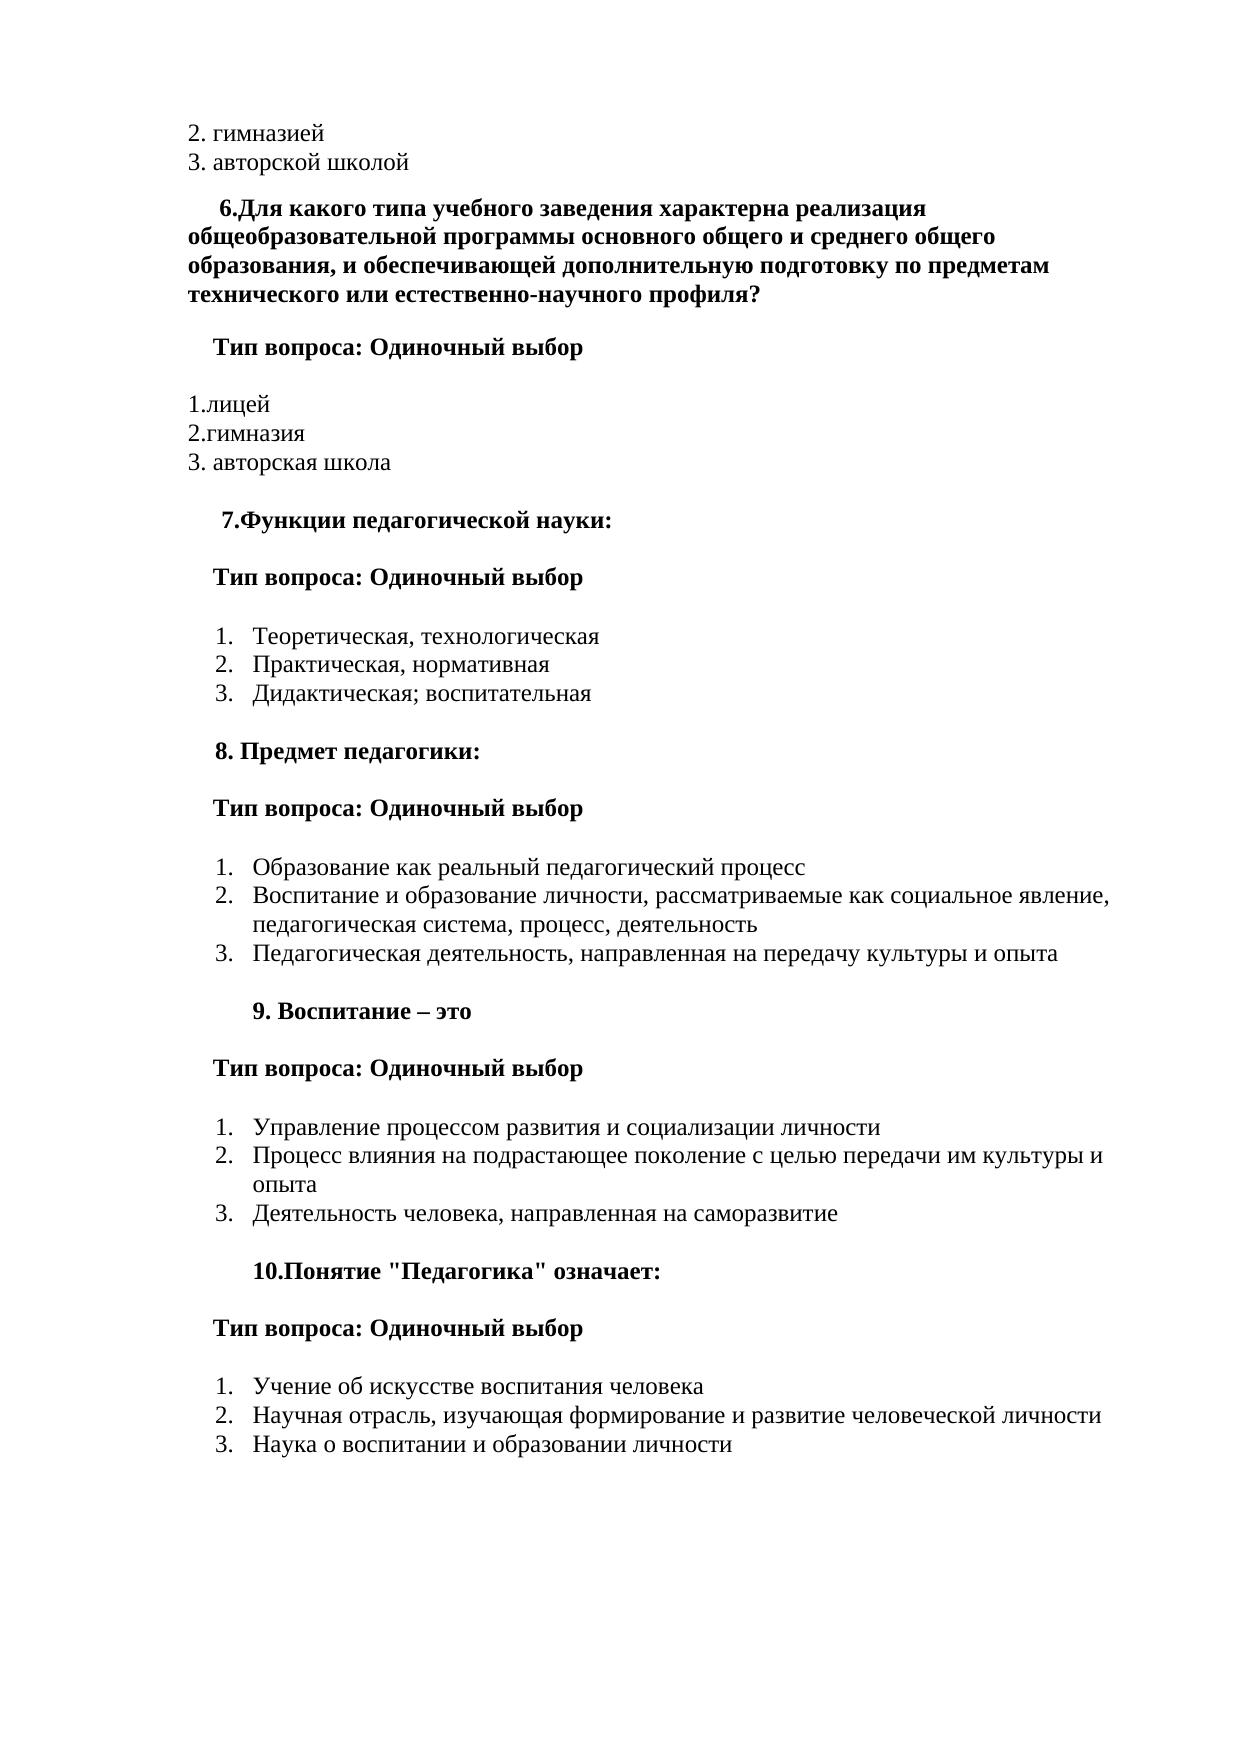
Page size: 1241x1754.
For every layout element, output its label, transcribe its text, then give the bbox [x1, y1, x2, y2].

text 6.Для какого типа учебного заведения характерна реализация общеобразовательной программы основного общего и среднего общего образования, и обеспечивающей дополнительную подготовку по предметам технического или естественно-научного профиля? [188, 193, 1129, 308]
text Тип вопроса: Одиночный выбор [213, 563, 1152, 592]
list Научная отрасль, изучающая формирование и развитие человеческой личности [215, 1400, 1152, 1429]
text Тип вопроса: Одиночный выбор [213, 1054, 1152, 1082]
list Образование как реальный педагогический процесс [215, 852, 1152, 881]
text Тип вопроса: Одиночный выбор [213, 1314, 1152, 1342]
list Деятельность человека, направленная на саморазвитие [215, 1198, 1152, 1227]
text 1.лицей [188, 390, 1152, 418]
text 3. авторской школой [188, 147, 1152, 176]
list Практическая, нормативная [215, 649, 1152, 678]
text 8. Предмет педагогики: [177, 736, 1152, 765]
text 9. Воспитание – это [252, 996, 1152, 1025]
list Педагогическая деятельность, направленная на передачу культуры и опыта [215, 938, 1152, 967]
text Тип вопроса: Одиночный выбор [213, 333, 1152, 361]
list Теоретическая, технологическая [215, 621, 1152, 649]
text 7.Функции педагогической науки: [177, 505, 1139, 534]
list Воспитание и образование личности, рассматриваемые как социальное явление, педагогическая система, процесс, деятельность [215, 881, 1152, 938]
text 10.Понятие "Педагогика" означает: [252, 1256, 1139, 1284]
text 2.гимназия 3. авторская школа [188, 419, 1152, 476]
text 2. гимназией [188, 118, 1152, 147]
list Управление процессом развития и социализации личности [215, 1112, 1152, 1140]
list Процесс влияния на подрастающее поколение с целью передачи им культуры и опыта [215, 1140, 1152, 1198]
list Дидактическая; воспитательная [215, 678, 1152, 707]
list Учение об искусстве воспитания человека [215, 1371, 1152, 1400]
text Тип вопроса: Одиночный выбор [213, 794, 1152, 823]
list Наука о воспитании и образовании личности [215, 1429, 1152, 1458]
